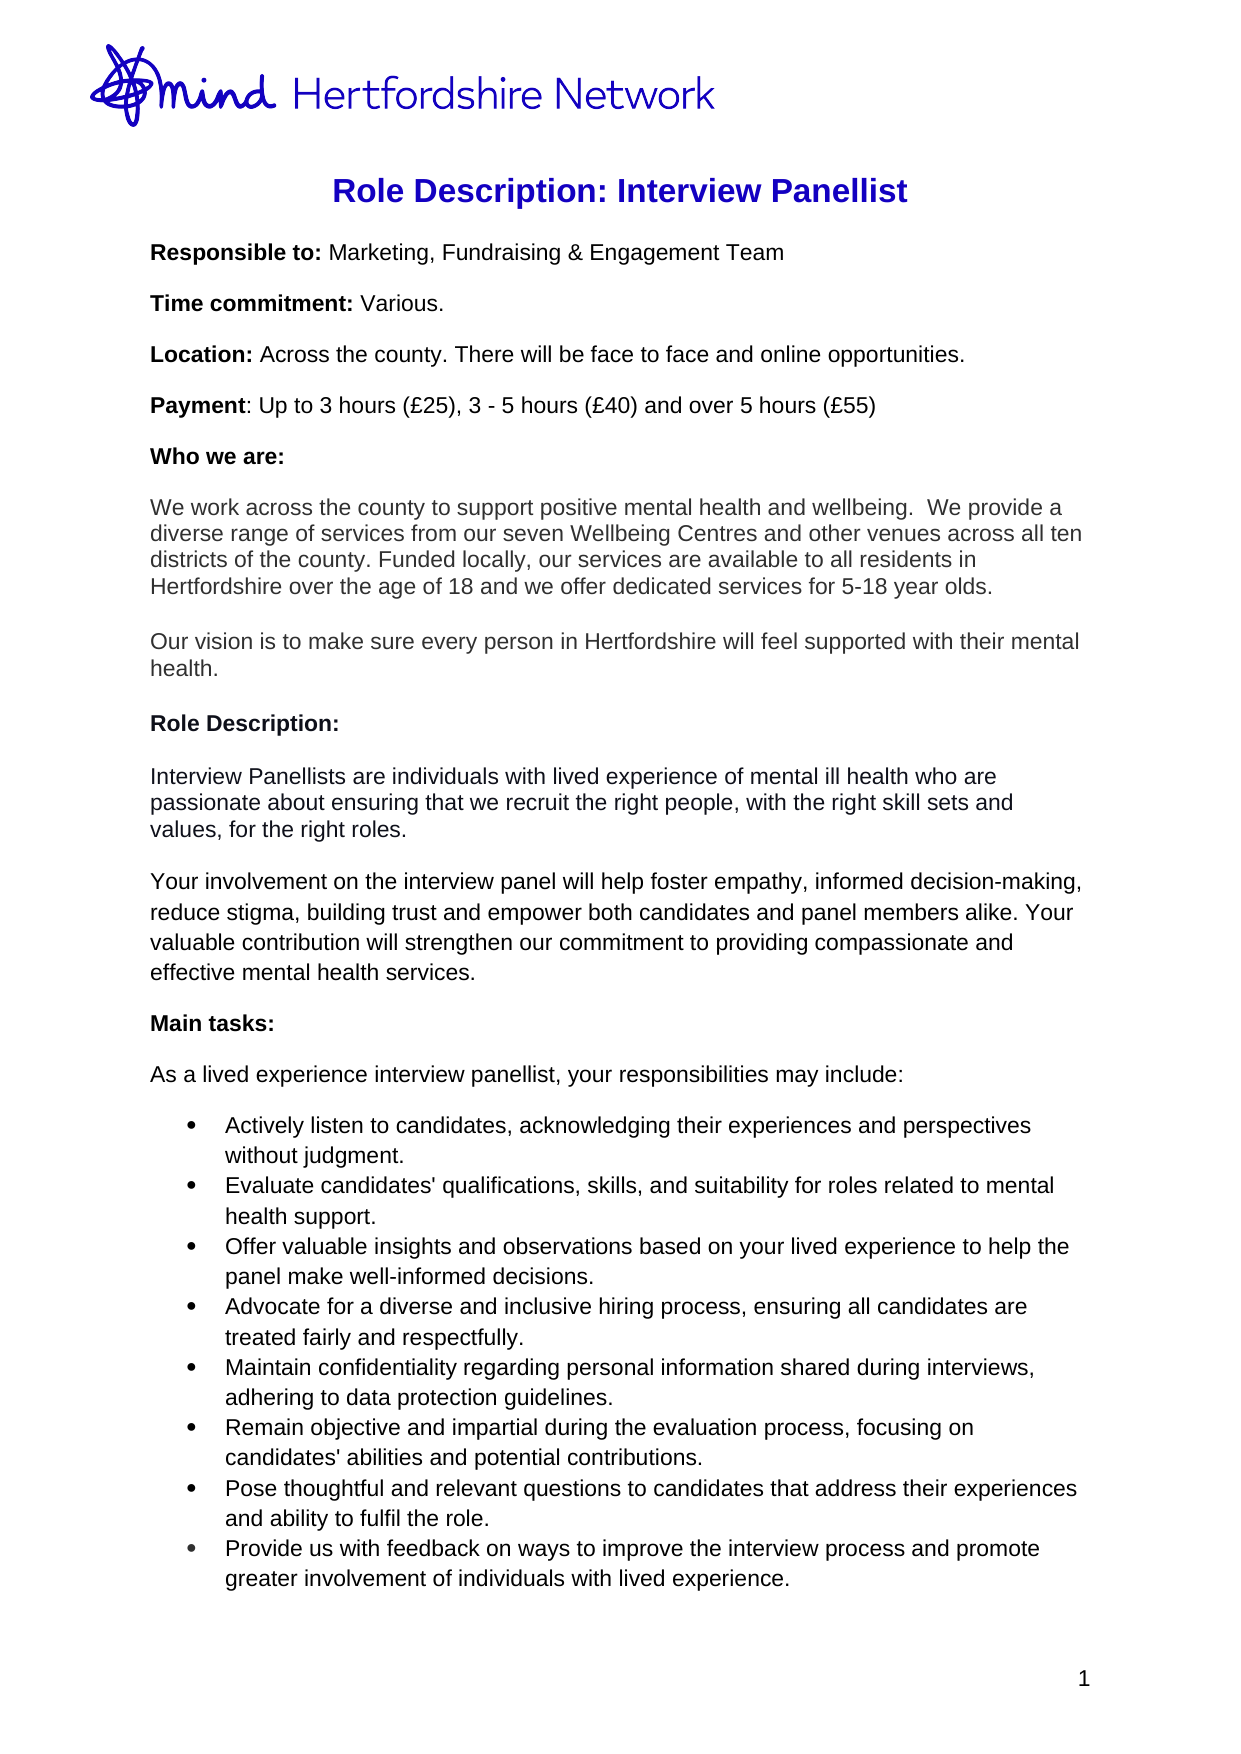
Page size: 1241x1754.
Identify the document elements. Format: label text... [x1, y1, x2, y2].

text Payment: Up to 3 hours (£25), 3 - 5 hours (£40) and over 5 hours (£55) [150, 392, 1090, 418]
picture [90, 44, 715, 127]
list Remain objective and impartial during the evaluation process, focusing on candidates' abilities and potential contributions. [187, 1414, 1090, 1471]
list Evaluate candidates' qualifications, skills, and suitability for roles related to mental health support. [187, 1172, 1090, 1229]
list Provide us with feedback on ways to improve the interview process and promote greater involvement of individuals with lived experience. [187, 1535, 1090, 1592]
text As a lived experience interview panellist, your responsibilities may include: [150, 1061, 1090, 1087]
text Your involvement on the interview panel will help foster empathy, informed decision-making, reduce stigma, building trust and empower both candidates and panel members alike. Your valuable contribution will strengthen our commitment to providing compassionate and effective mental health services. [150, 868, 1090, 985]
list Advocate for a diverse and inclusive hiring process, ensuring all candidates are treated fairly and respectfully. [187, 1293, 1090, 1350]
text We work across the county to support positive mental health and wellbeing. We provide a diverse range of services from our seven Wellbeing Centres and other venues across all ten districts of the county. Funded locally, our services are available to all residents in Hertfordshire over the age of 18 and we offer dedicated services for 5-18 year olds. [150, 494, 1090, 599]
text Our vision is to make sure every person in Hertfordshire will feel supported with their mental health. [150, 628, 1090, 681]
text Role Description: [150, 710, 1090, 737]
text Main tasks: [150, 1010, 1090, 1036]
list Offer valuable insights and observations based on your lived experience to help the panel make well-informed decisions. [187, 1233, 1090, 1289]
text Responsible to: Marketing, Fundraising & Engagement Team [150, 238, 1090, 265]
list Maintain confidentiality regarding personal information shared during interviews, adhering to data protection guidelines. [187, 1354, 1090, 1410]
text Time commitment: Various. [150, 289, 1090, 316]
list Actively listen to candidates, acknowledging their experiences and perspectives without judgment. [187, 1112, 1090, 1169]
text Who we are: [150, 443, 1090, 469]
text Location: Across the county. There will be face to face and online opportunities. [150, 341, 1090, 367]
subtitle Role Description: Interview Panellist [150, 171, 1090, 209]
text Interview Panellists are individuals with lived experience of mental ill health who are passionate about ensuring that we recruit the right people, with the right skill sets and values, for the right roles. [150, 763, 1090, 842]
list Pose thoughtful and relevant questions to candidates that address their experiences and ability to fulfil the role. [187, 1474, 1090, 1531]
